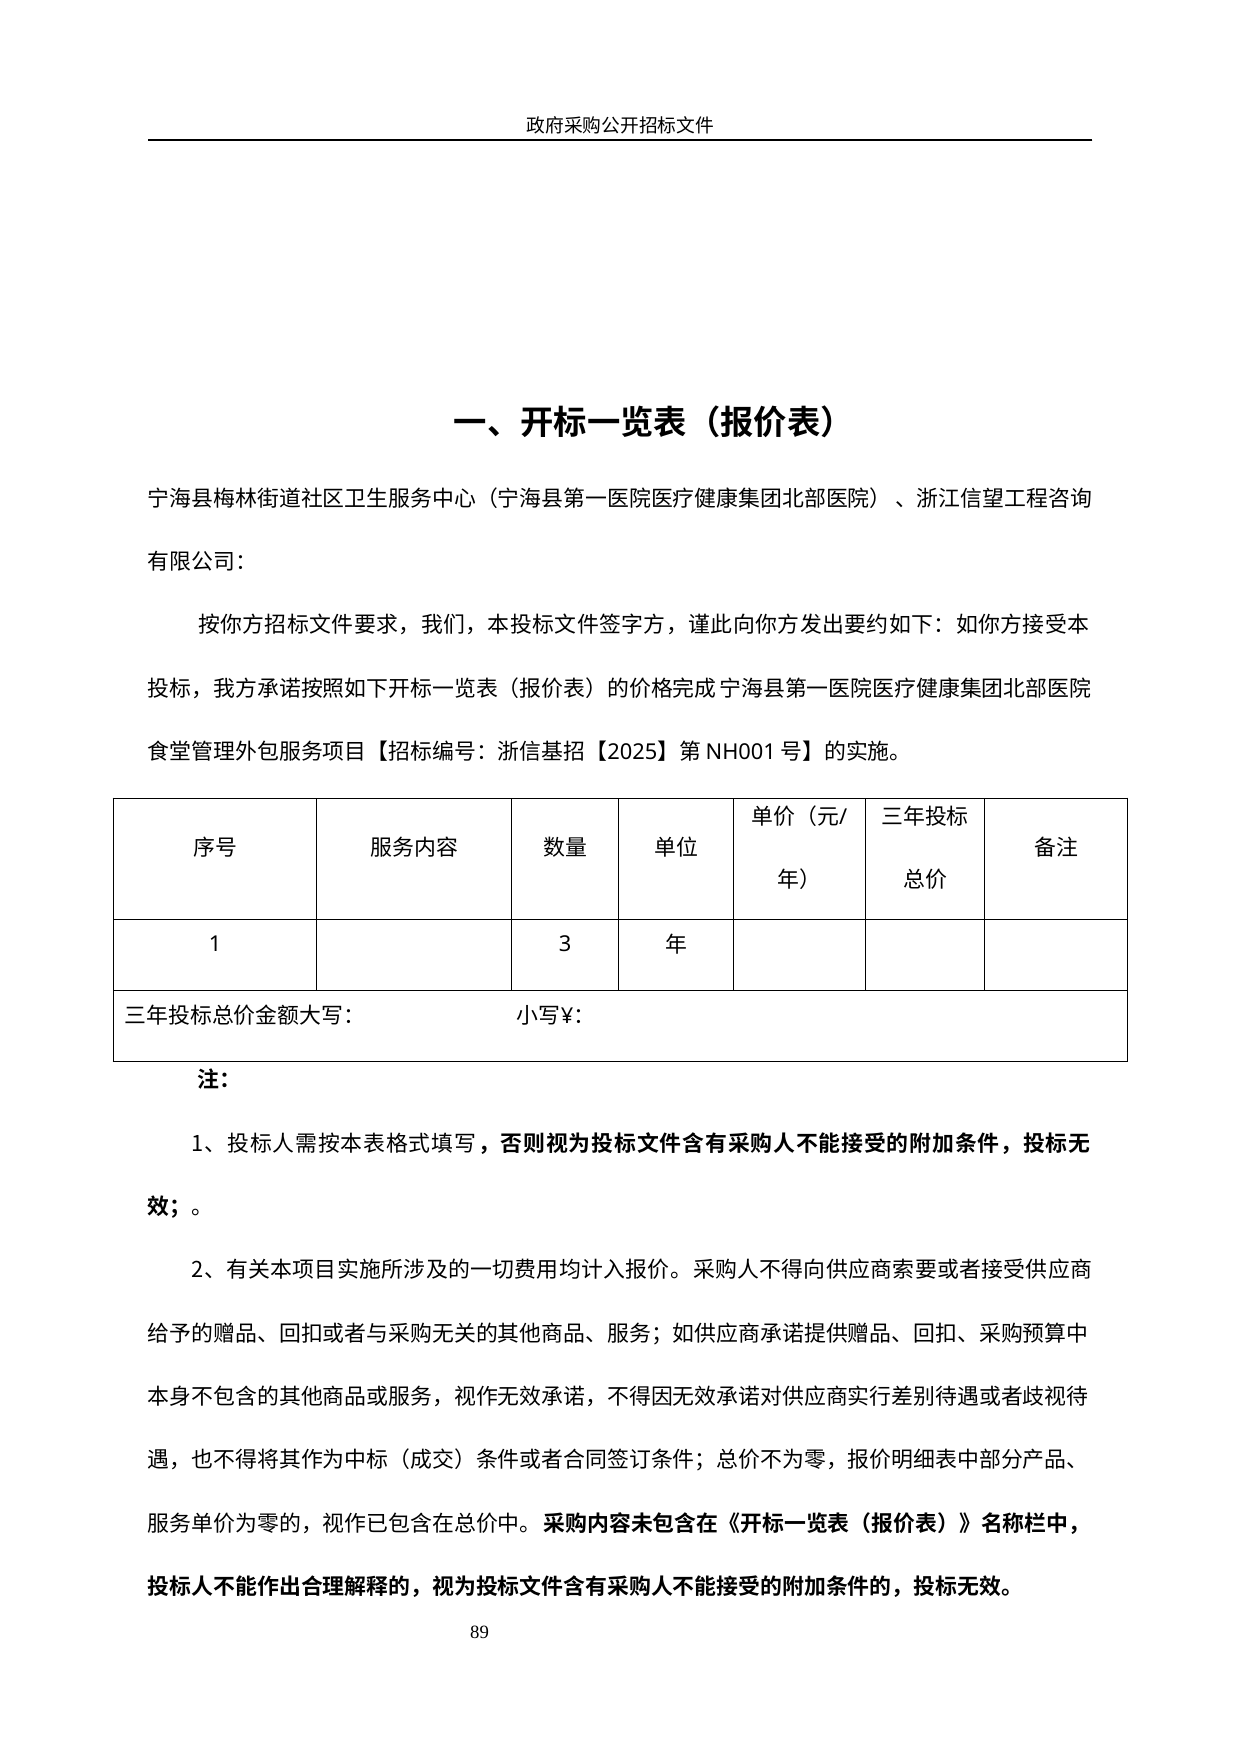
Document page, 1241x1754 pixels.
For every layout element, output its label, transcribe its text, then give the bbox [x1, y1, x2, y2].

table_cell 年 [619, 920, 733, 990]
text 1、投标人需按本表格式填写，否则视为投标文件含有采购人不能接受的附加条件，投标无效；。 [147, 1126, 1092, 1221]
table_header 序号 [114, 799, 316, 919]
table_header 单价（元/年） [734, 799, 865, 919]
table_cell 三年投标总价金额大写： 小写¥： [114, 991, 1127, 1061]
text 宁海县梅林街道社区卫生服务中心（宁海县第一医院医疗健康集团北部医院）、浙江信望工程咨询有限公司： [148, 481, 1092, 576]
table_header 备注 [985, 799, 1127, 919]
table_header 数量 [512, 799, 618, 919]
table_header 三年投标 总价 [866, 799, 984, 919]
table_cell [734, 920, 865, 990]
text 2、有关本项目实施所涉及的一切费用均计入报价。采购人不得向供应商索要或者接受供应商给予的赠品、回扣或者与采购无关的其他商品、服务；如供应商承诺提供赠品、回扣、采购预算中本身不包含的其他商品或服务，视作无效承诺，不得因无效承诺对供应商实行差别待遇或者歧视待遇，也不得将其作为中标（成交）条件或者合同签订条件；总价不为零，报价明细表中部分产品、服务单价为零的，视作已包含在总价中。采购内容未包含在《开标一览表（报价表）》名称栏中，投标人不能作出合理解释的，视为投标文件含有采购人不能接受的附加条件的，投标无效。 [148, 1252, 1092, 1601]
table_cell 3 [512, 920, 618, 990]
table_header 服务内容 [317, 799, 511, 919]
table_cell [317, 920, 511, 990]
text 按你方招标文件要求，我们，本投标文件签字方，谨此向你方发出要约如下：如你方接受本投标，我方承诺按照如下开标一览表（报价表）的价格完成宁海县第一医院医疗健康集团北部医院食堂管理外包服务项目【招标编号：浙信基招【2025】第NH001号】的实施。 [148, 607, 1092, 766]
table_cell 1 [114, 920, 316, 990]
text 注： [198, 1062, 1092, 1094]
table_header 单位 [619, 799, 733, 919]
table_cell [985, 920, 1127, 990]
table_cell [866, 920, 984, 990]
text 一、开标一览表（报价表） [148, 396, 1092, 444]
